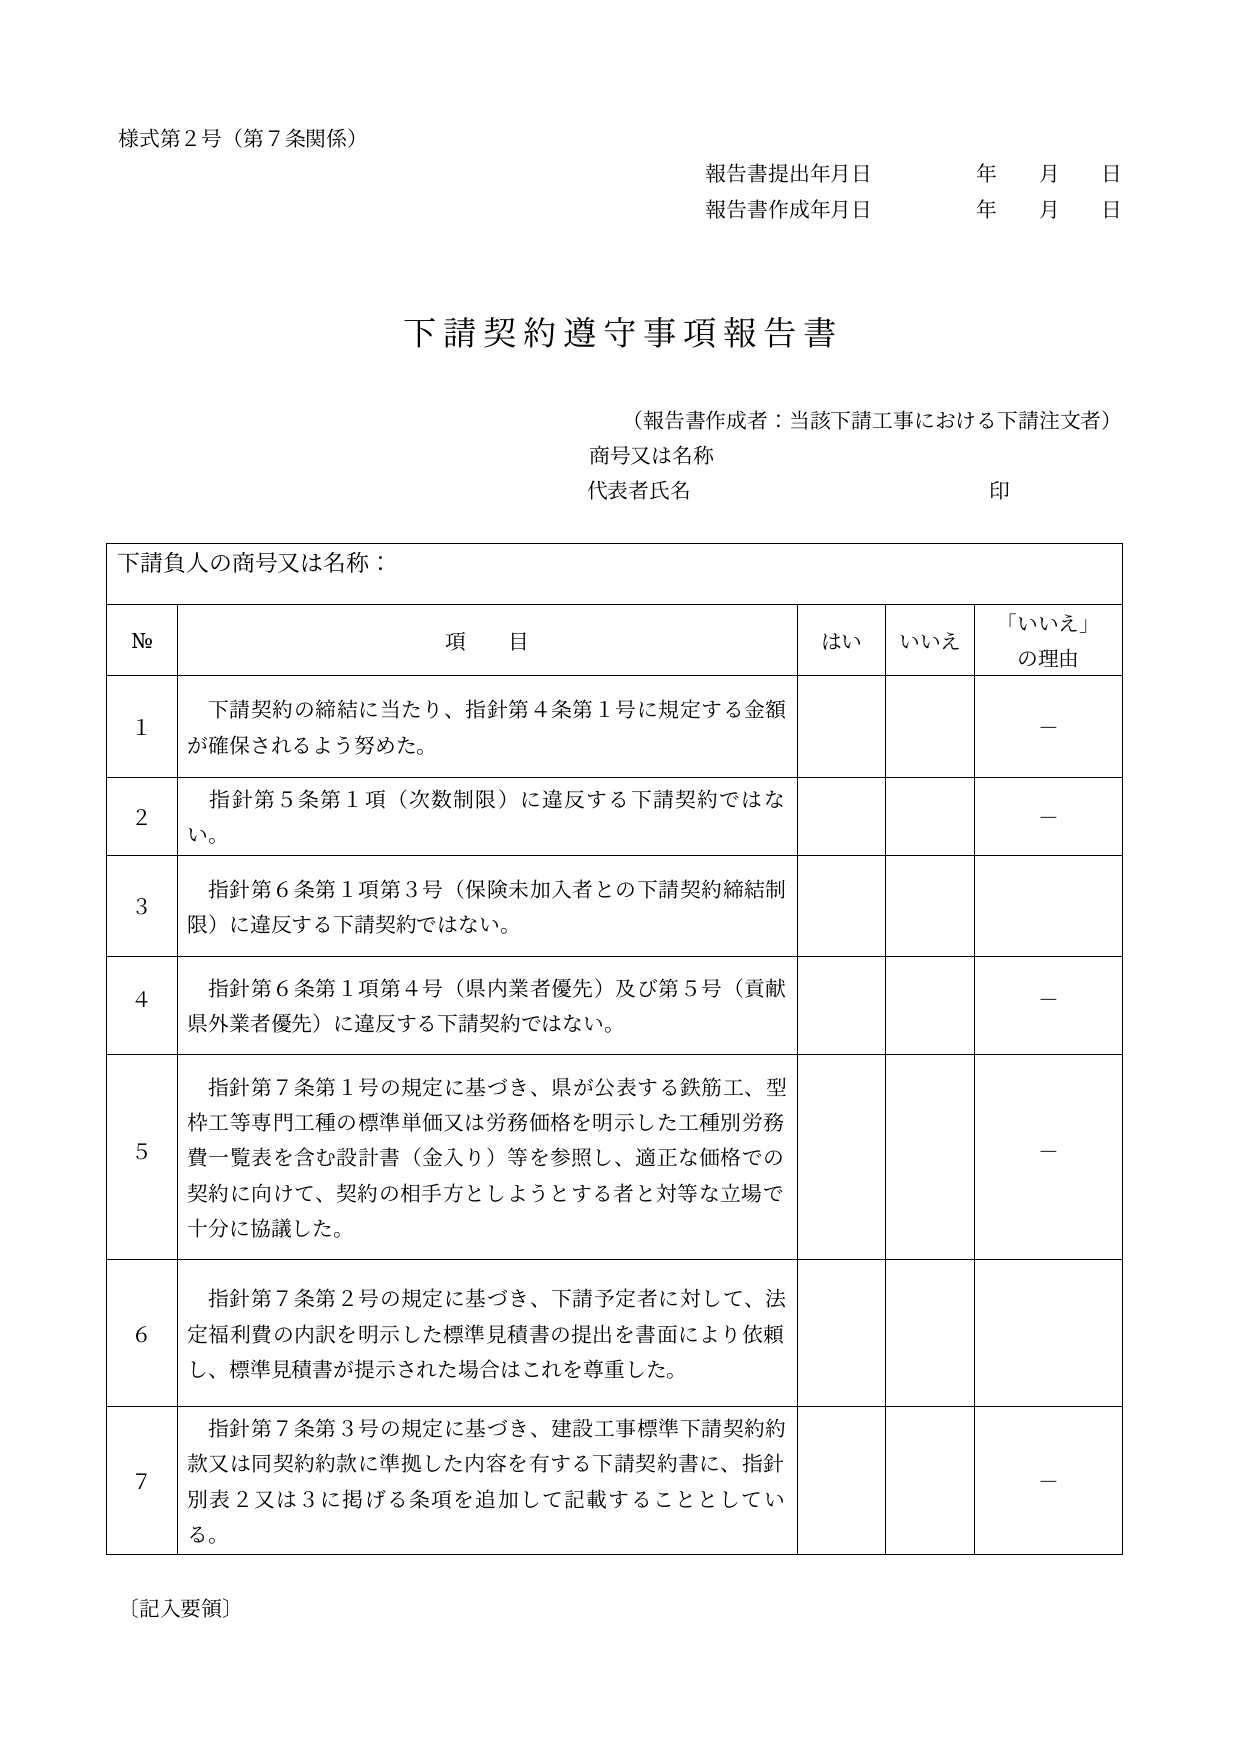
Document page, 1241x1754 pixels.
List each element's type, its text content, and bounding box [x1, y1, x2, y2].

table_cell [886, 778, 974, 855]
table_cell １ [107, 676, 177, 777]
text 〔記入要領〕 [118, 1590, 1122, 1625]
table_cell ７ [107, 1407, 177, 1554]
table_cell ４ [107, 957, 177, 1053]
table_cell ３ [107, 856, 177, 956]
text 報告書作成年月日 年 月 日 [118, 190, 1122, 226]
table_header 下請負人の商号又は名称： [107, 544, 1122, 604]
text （報告書作成者：当該下請工事における下請注文者） [118, 402, 1122, 437]
table_cell [798, 957, 885, 1053]
table_cell － [975, 676, 1122, 777]
table_cell [886, 1055, 974, 1259]
table_cell [886, 856, 974, 956]
table_cell 指針第７条第３号の規定に基づき、建設工事標準下請契約約款又は同契約約款に準拠した内容を有する下請契約書に、指針別表２又は３に掲げる条項を追加して記載することとしている。 [178, 1407, 797, 1554]
table_cell ５ [107, 1055, 177, 1259]
text 下請契約遵守事項報告書 [118, 296, 1122, 366]
table_cell はい [798, 605, 885, 675]
text 代表者氏名 印 [118, 472, 1058, 507]
table_cell [798, 856, 885, 956]
table_cell [886, 1407, 974, 1554]
table_cell 指針第５条第１項（次数制限）に違反する下請契約ではない。 [178, 778, 797, 855]
table_cell [975, 1260, 1122, 1406]
table_cell 指針第７条第１号の規定に基づき、県が公表する鉄筋工、型枠工等専門工種の標準単価又は労務価格を明示した工種別労務費一覧表を含む設計書（金入り）等を参照し、適正な価格での契約に向けて、契約の相手方としようとする者と対等な立場で十分に協議した。 [178, 1055, 797, 1259]
table_cell 指針第７条第２号の規定に基づき、下請予定者に対して、法定福利費の内訳を明示した標準見積書の提出を書面により依頼し、標準見積書が提示された場合はこれを尊重した。 [178, 1260, 797, 1406]
table_cell ２ [107, 778, 177, 855]
table_cell － [975, 1055, 1122, 1259]
table_cell [798, 1055, 885, 1259]
text 報告書提出年月日 年 月 日 [118, 155, 1122, 190]
table_cell － [975, 778, 1122, 855]
table_cell 指針第６条第１項第４号（県内業者優先）及び第５号（貢献県外業者優先）に違反する下請契約ではない。 [178, 957, 797, 1053]
table_cell ６ [107, 1260, 177, 1406]
table_cell № [107, 605, 177, 675]
table_cell [886, 957, 974, 1053]
table_cell いいえ [886, 605, 974, 675]
table_cell [886, 1260, 974, 1406]
table_cell － [975, 1407, 1122, 1554]
table_cell 項 目 [178, 605, 797, 675]
table_cell [798, 778, 885, 855]
table_cell [975, 856, 1122, 956]
table_cell [886, 676, 974, 777]
table_cell [798, 1407, 885, 1554]
table_cell 下請契約の締結に当たり、指針第４条第１号に規定する金額が確保されるよう努めた。 [178, 676, 797, 777]
text 商号又は名称 [118, 437, 1039, 472]
table_cell 指針第６条第１項第３号（保険未加入者との下請契約締結制限）に違反する下請契約ではない。 [178, 856, 797, 956]
text 様式第２号（第７条関係） [118, 120, 1122, 155]
table_cell [798, 676, 885, 777]
table_cell 「いいえ」 の理由 [975, 605, 1122, 675]
table_cell － [975, 957, 1122, 1053]
table_cell [798, 1260, 885, 1406]
